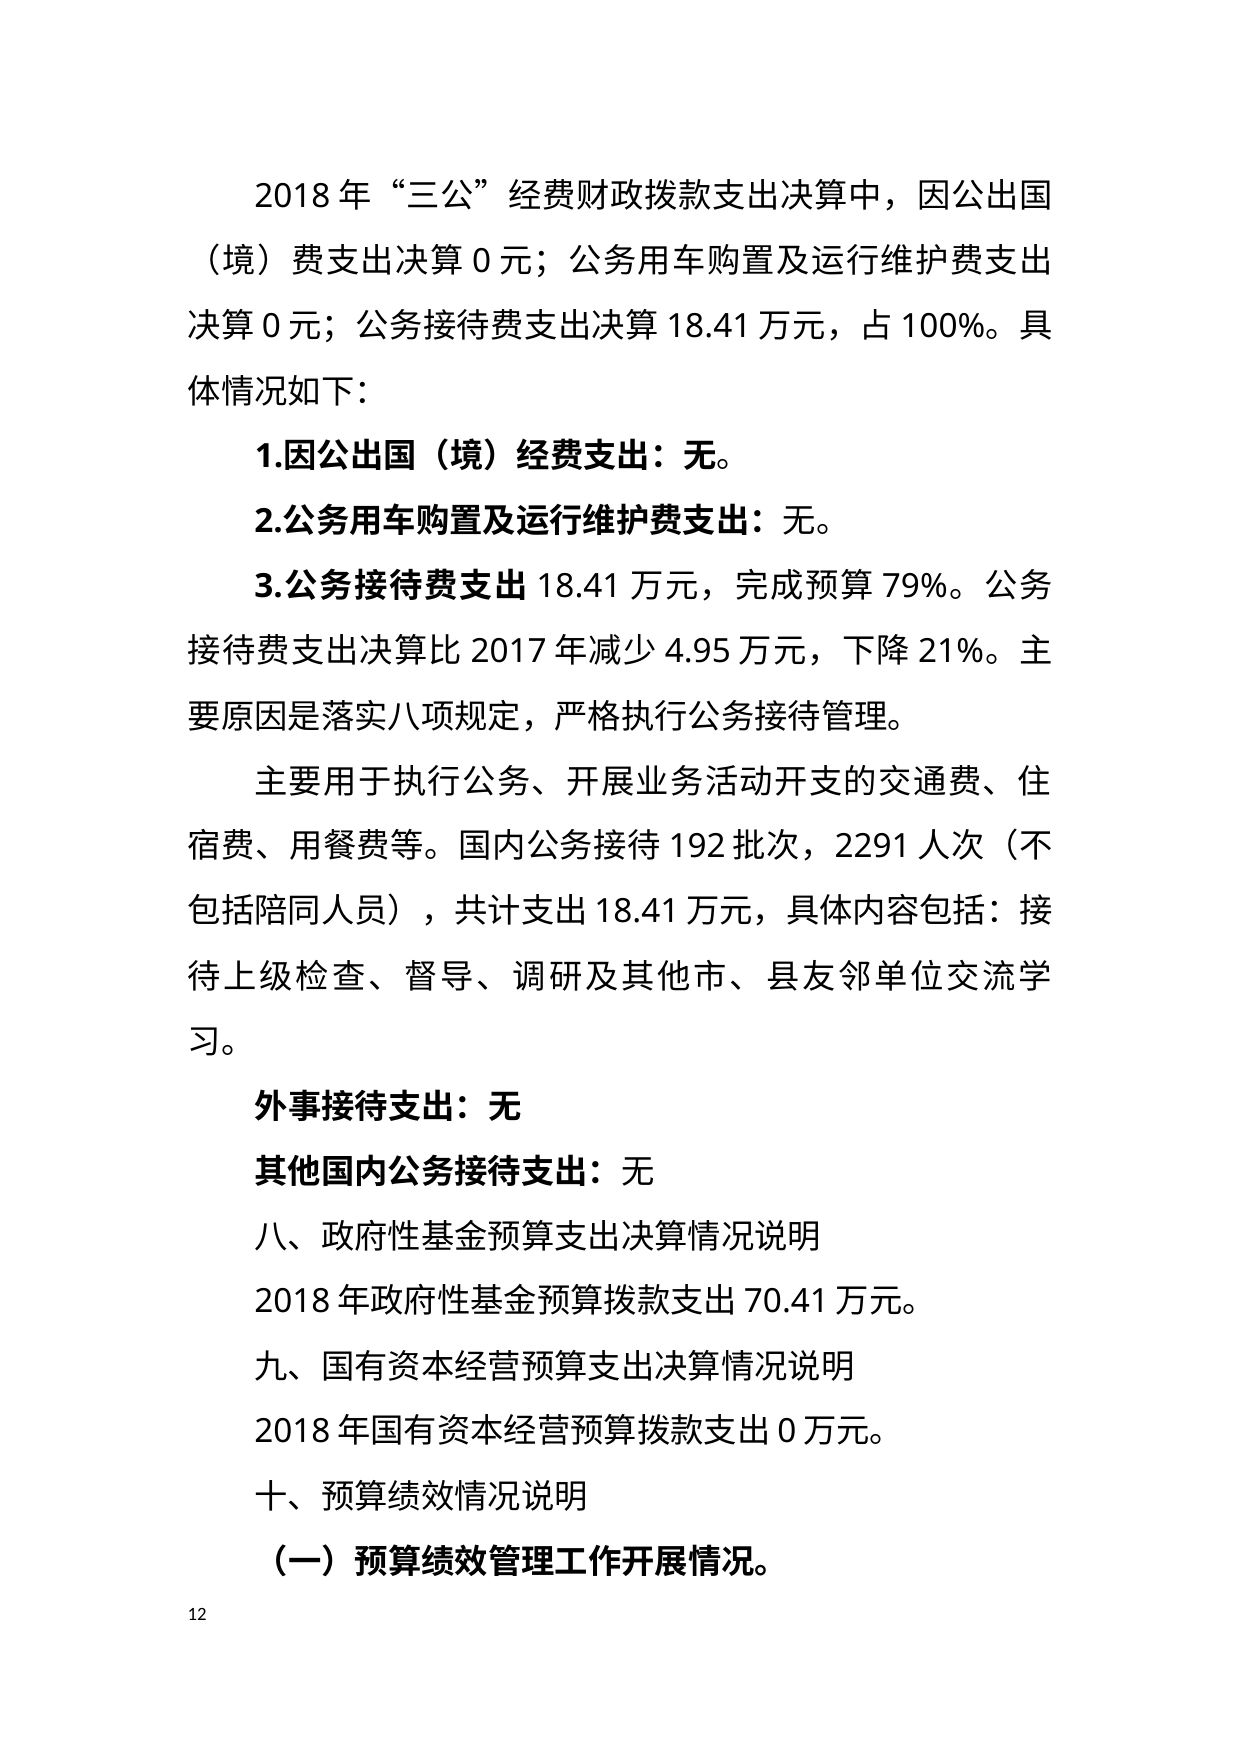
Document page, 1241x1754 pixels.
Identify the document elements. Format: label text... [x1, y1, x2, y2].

text 外事接待支出：无 [187, 1071, 1053, 1136]
list 预算绩效管理工作开展情况。 [187, 1526, 1053, 1591]
text 八、政府性基金预算支出决算情况说明 [187, 1201, 1053, 1266]
text 主要用于执行公务、开展业务活动开支的交通费、住宿费、用餐费等。国内公务接待192批次，2291人次（不包括陪同人员），共计支出18.41万元，具体内容包括：接待上级检查、督导、调研及其他市、县友邻单位交流学习。 [187, 746, 1053, 1071]
text 十、预算绩效情况说明 [187, 1461, 1053, 1526]
text 2018年政府性基金预算拨款支出70.41万元。 [187, 1266, 1053, 1331]
list 1.因公出国（境）经费支出：无。 [187, 421, 1053, 486]
text 2018年“三公”经费财政拨款支出决算中，因公出国（境）费支出决算0元；公务用车购置及运行维护费支出决算0元；公务接待费支出决算18.41万元，占100%。具体情况如下： [187, 161, 1053, 421]
text 其他国内公务接待支出：无 [187, 1136, 1053, 1201]
text 2018年国有资本经营预算拨款支出0万元。 [187, 1396, 1053, 1461]
text 2.公务用车购置及运行维护费支出：无。 [187, 486, 1053, 551]
text 九、国有资本经营预算支出决算情况说明 [187, 1331, 1053, 1396]
text 3.公务接待费支出18.41万元，完成预算79%。公务接待费支出决算比2017年减少4.95万元，下降21%。主要原因是落实八项规定，严格执行公务接待管理。 [187, 551, 1053, 746]
